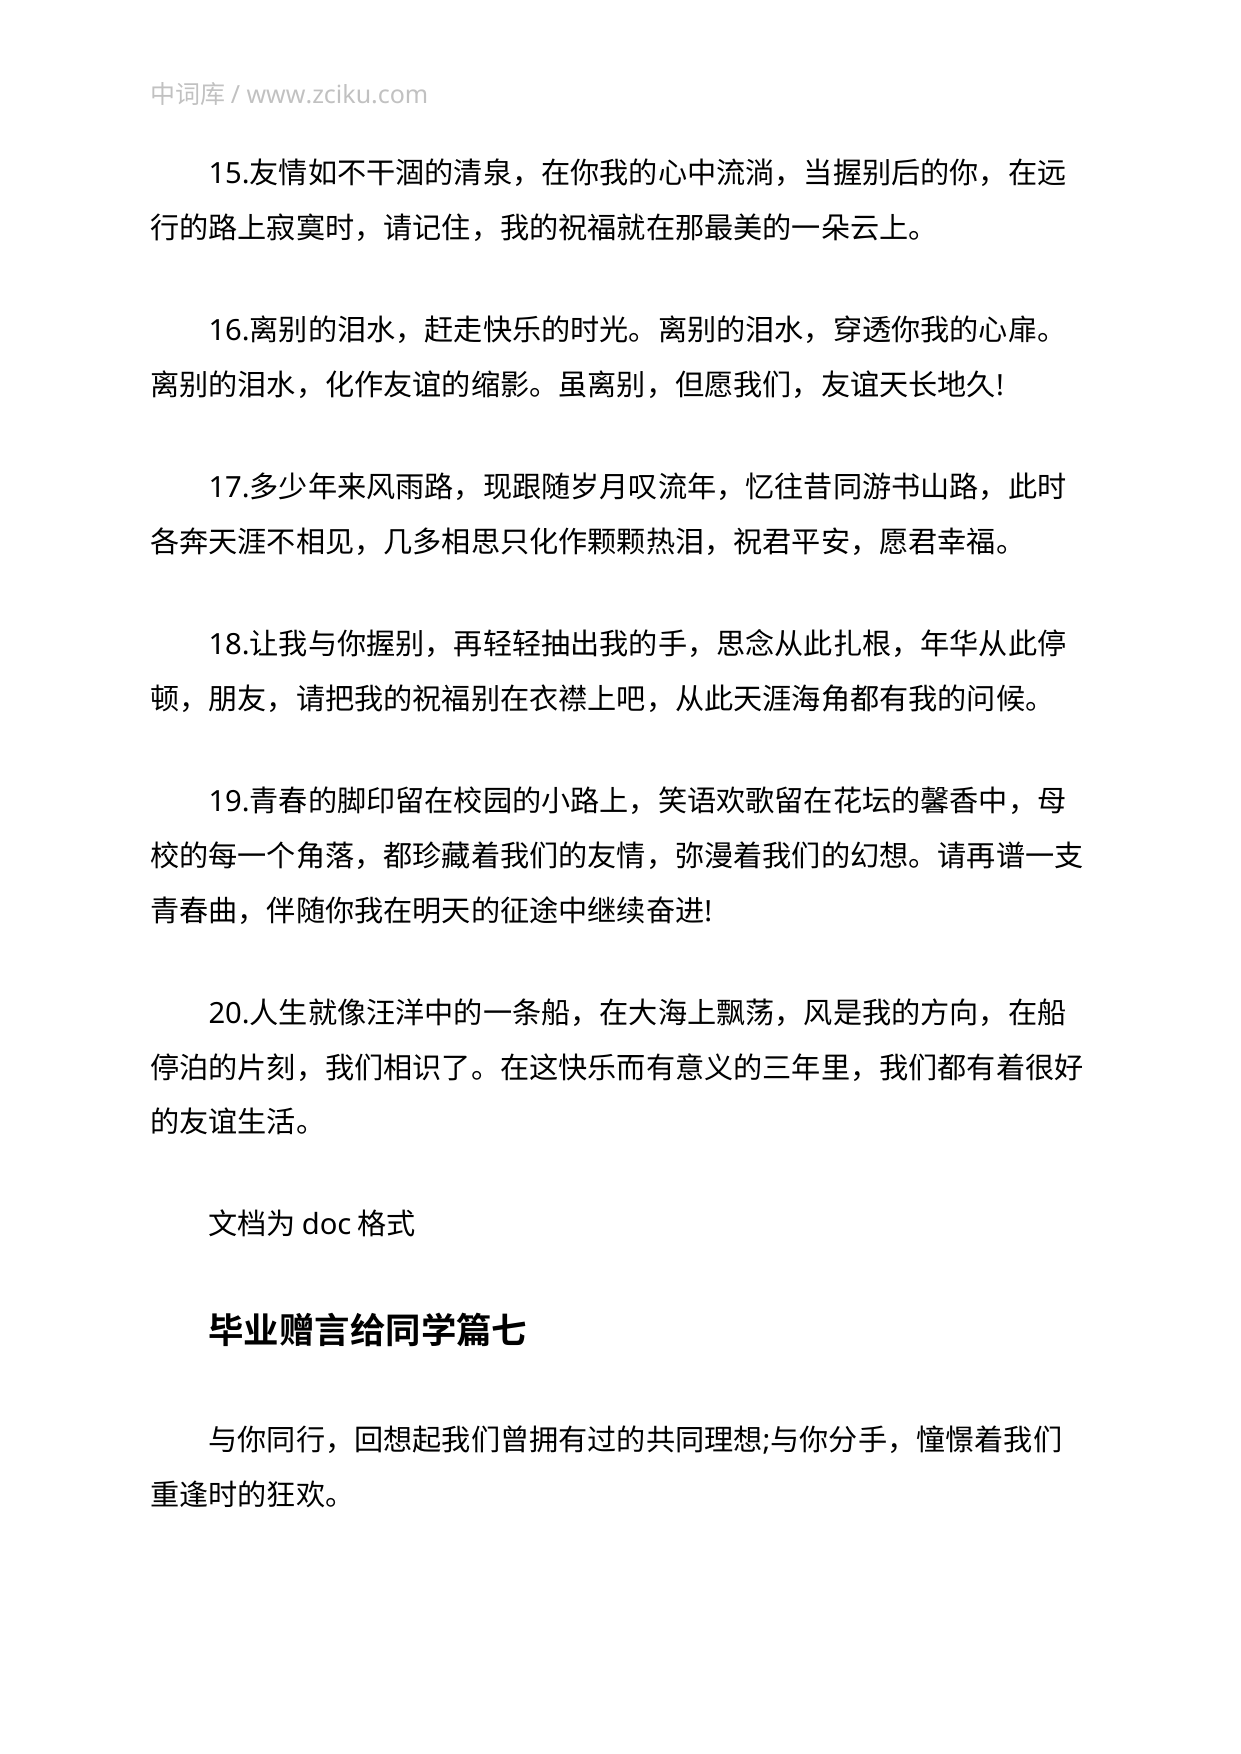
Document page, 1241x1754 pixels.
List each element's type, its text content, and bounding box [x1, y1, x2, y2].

text 15.友情如不干涸的清泉，在你我的心中流淌，当握别后的你，在远行的路上寂寞时，请记住，我的祝福就在那最美的一朵云上。 [150, 150, 1090, 247]
text 毕业赠言给同学篇七 [150, 1303, 1090, 1354]
text 20.人生就像汪洋中的一条船，在大海上飘荡，风是我的方向，在船停泊的片刻，我们相识了。在这快乐而有意义的三年里，我们都有着很好的友谊生活。 [150, 989, 1090, 1141]
text 16.离别的泪水，赶走快乐的时光。离别的泪水，穿透你我的心扉。离别的泪水，化作友谊的缩影。虽离别，但愿我们，友谊天长地久! [150, 307, 1090, 404]
text 17.多少年来风雨路，现跟随岁月叹流年，忆往昔同游书山路，此时各奔天涯不相见，几多相思只化作颗颗热泪，祝君平安，愿君幸福。 [150, 464, 1090, 561]
text 18.让我与你握别，再轻轻抽出我的手，思念从此扎根，年华从此停顿，朋友，请把我的祝福别在衣襟上吧，从此天涯海角都有我的问候。 [150, 621, 1090, 718]
text 19.青春的脚印留在校园的小路上，笑语欢歌留在花坛的馨香中，母校的每一个角落，都珍藏着我们的友情，弥漫着我们的幻想。请再谱一支青春曲，伴随你我在明天的征途中继续奋进! [150, 777, 1090, 929]
text 文档为doc格式 [150, 1201, 1090, 1243]
text 与你同行，回想起我们曾拥有过的共同理想;与你分手，憧憬着我们重逢时的狂欢。 [150, 1416, 1090, 1513]
